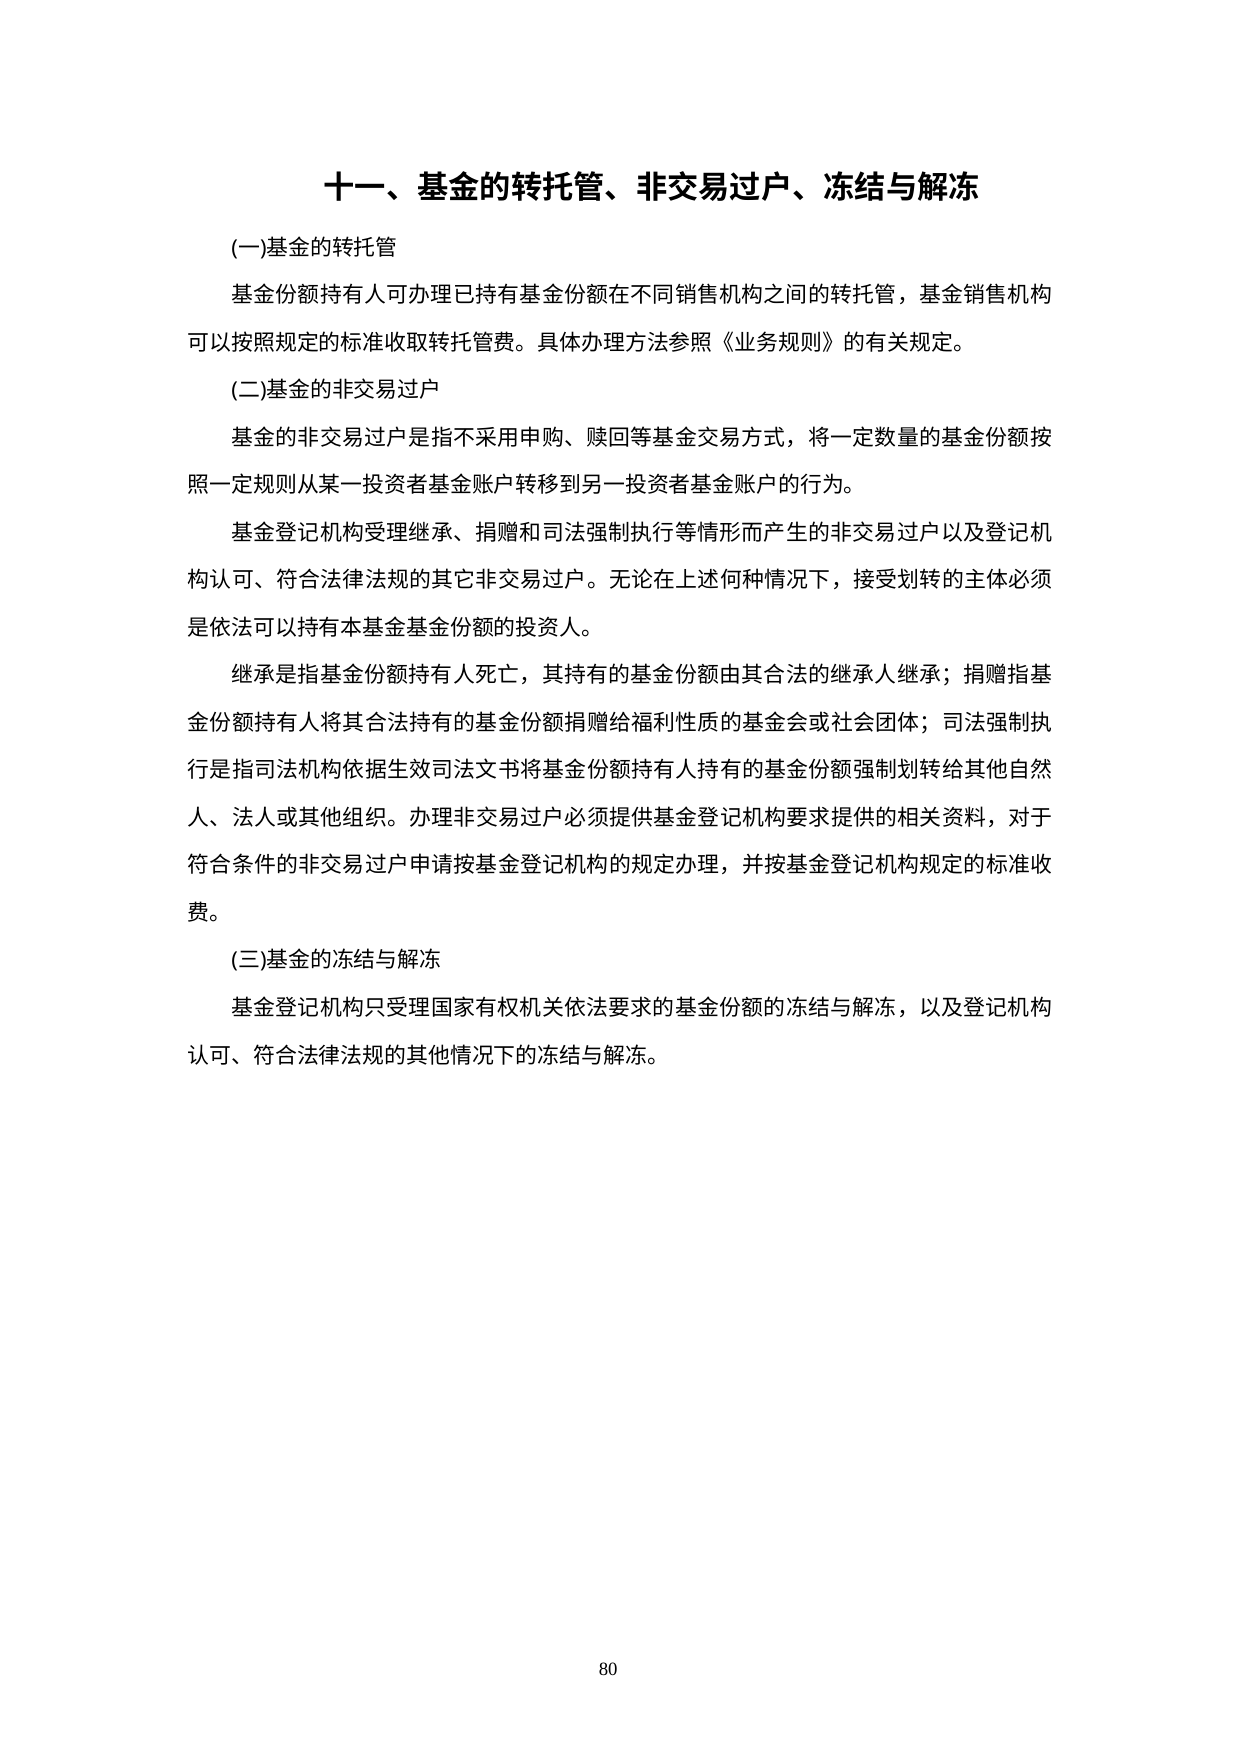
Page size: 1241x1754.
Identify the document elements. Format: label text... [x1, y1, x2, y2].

text 基金份额持有人可办理已持有基金份额在不同销售机构之间的转托管，基金销售机构可以按照规定的标准收取转托管费。具体办理方法参照《业务规则》的有关规定。 [187, 277, 1053, 357]
text (一)基金的转托管 [187, 230, 1053, 262]
text (二)基金的非交易过户 [187, 372, 1053, 404]
text 基金登记机构只受理国家有权机关依法要求的基金份额的冻结与解冻，以及登记机构认可、符合法律法规的其他情况下的冻结与解冻。 [187, 990, 1053, 1069]
text 基金登记机构受理继承、捐赠和司法强制执行等情形而产生的非交易过户以及登记机构认可、符合法律法规的其它非交易过户。无论在上述何种情况下，接受划转的主体必须是依法可以持有本基金基金份额的投资人。 [187, 515, 1053, 642]
text 基金的非交易过户是指不采用申购、赎回等基金交易方式，将一定数量的基金份额按照一定规则从某一投资者基金账户转移到另一投资者基金账户的行为。 [187, 420, 1053, 499]
text 继承是指基金份额持有人死亡，其持有的基金份额由其合法的继承人继承；捐赠指基金份额持有人将其合法持有的基金份额捐赠给福利性质的基金会或社会团体；司法强制执行是指司法机构依据生效司法文书将基金份额持有人持有的基金份额强制划转给其他自然人、法人或其他组织。办理非交易过户必须提供基金登记机构要求提供的相关资料，对于符合条件的非交易过户申请按基金登记机构的规定办理，并按基金登记机构规定的标准收费。 [187, 657, 1053, 927]
subtitle 十一、基金的转托管、非交易过户、冻结与解冻 [187, 162, 1053, 207]
text (三)基金的冻结与解冻 [187, 942, 1053, 974]
